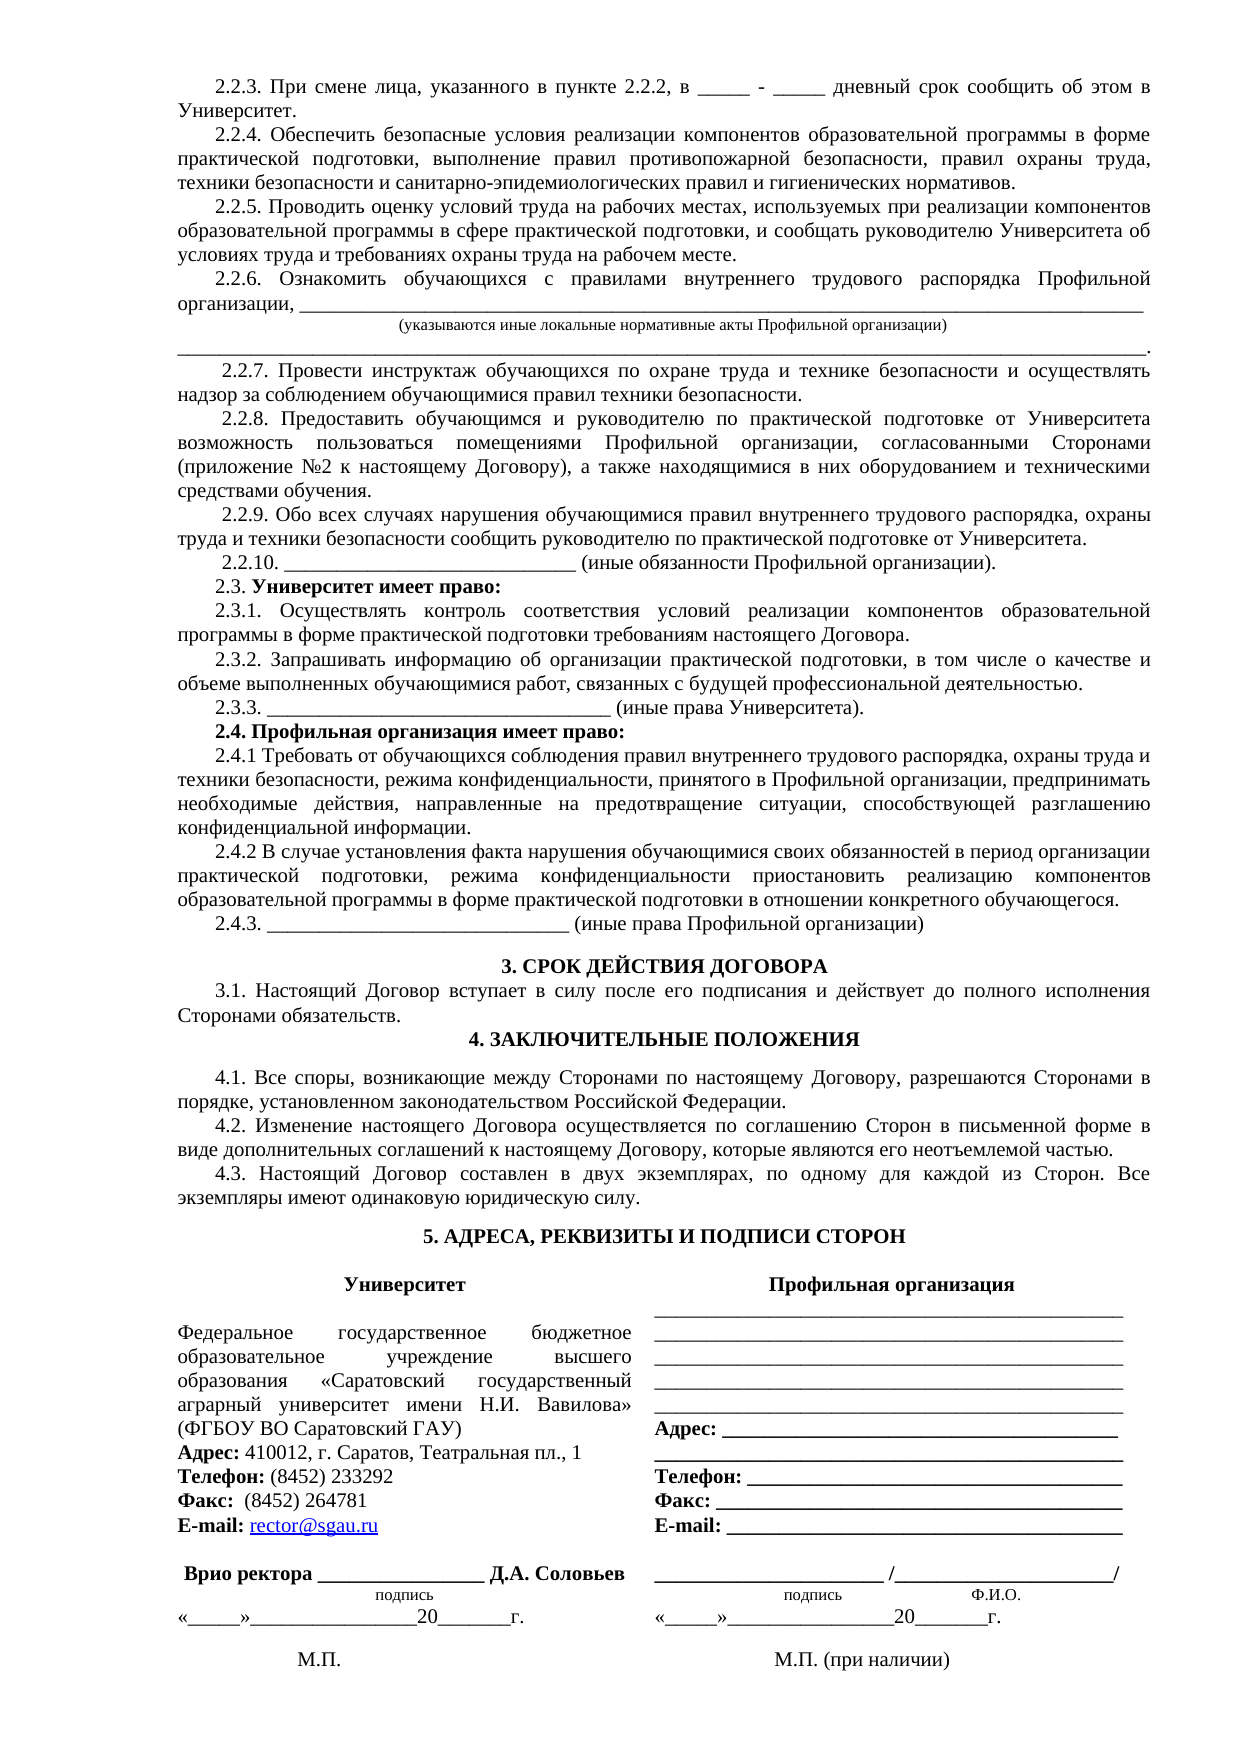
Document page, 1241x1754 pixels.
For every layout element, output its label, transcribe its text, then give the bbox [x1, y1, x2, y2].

text 2.2.8. Предоставить обучающимся и руководителю по практической подготовке от Университета возможность пользоваться помещениями Профильной организации, согласованными Сторонами (приложение №2 к настоящему Договору), а также находящимися в них оборудованием и техническими средствами обучения. [177, 406, 1152, 502]
text 2.4.3. _____________________________ (иные права Профильной организации) [177, 911, 1152, 935]
text 2.2.9. Обо всех случаях нарушения обучающимися правил внутреннего трудового распорядка, охраны труда и техники безопасности сообщить руководителю по практической подготовке от Университета. [177, 502, 1152, 550]
text 4. заключительные положения [177, 1027, 1152, 1051]
text 2.4.1 Требовать от обучающихся соблюдения правил внутреннего трудового распорядка, охраны труда и техники безопасности, режима конфиденциальности, принятого в Профильной организации, предпринимать необходимые действия, направленные на предотвращение ситуации, способствующей разглашению конфиденциальной информации. [177, 743, 1152, 839]
text 4.2. Изменение настоящего Договора осуществляется по соглашению Сторон в письменной форме в виде дополнительных соглашений к настоящему Договору, которые являются его неотъемлемой частью. [177, 1113, 1152, 1161]
text 2.4. Профильная организация имеет право: [177, 719, 1152, 743]
text 4.1. Все споры, возникающие между Сторонами по настоящему Договору, разрешаются Сторонами в порядке, установленном законодательством Российской Федерации. [177, 1065, 1152, 1113]
text 5. АДРЕСА, РЕКВИЗИТЫ И ПОДПИСИ СТОРОН [177, 1224, 1152, 1248]
text 2.2.6. Ознакомить обучающихся с правилами внутреннего трудового распорядка Профильной организации, _________________________________________________________________________________ [177, 266, 1152, 314]
table_header Университет Федеральное государственное бюджетное образовательное учреждение высшего образования «Саратовский государственный аграрный университет имени Н.И. Вавилова» (ФГБОУ ВО Саратовский ГАУ) Адрес: 410012, г. Саратов, Театральная пл., 1 Телефон: (8452) 233292 Факс: (8452) 264781 Е-mail: rector@sgau.ru Врио ректора ________________ Д.А. Соловьев подпись «_____»________________20_______г. М.П. [166, 1272, 643, 1671]
text 2.3.3. _________________________________ (иные права Университета). [177, 694, 1152, 719]
text 2.2.4. Обеспечить безопасные условия реализации компонентов образовательной программы в форме практической подготовки, выполнение правил противопожарной безопасности, правил охраны труда, техники безопасности и санитарно-эпидемиологических правил и гигиенических нормативов. [177, 122, 1152, 194]
table_header Профильная организация _____________________________________________ _____________________________________________ _____________________________________________ _____________________________________________ _____________________________________________ Адрес: ______________________________________ _____________________________________________ Телефон: ____________________________________ Факс: _______________________________________ E-mail: ______________________________________ ______________________ /_____________________/ подпись Ф.И.О. «_____»________________20_______г. М.П. (при наличии) [643, 1272, 1140, 1671]
text 2.2.3. При смене лица, указанного в пункте 2.2.2, в _____ - _____ дневный срок сообщить об этом в Университет. [177, 74, 1152, 122]
text 2.2.10. ____________________________ (иные обязанности Профильной организации). [177, 550, 1152, 574]
text 2.2.5. Проводить оценку условий труда на рабочих местах, используемых при реализации компонентов образовательной программы в сфере практической подготовки, и сообщать руководителю Университета об условиях труда и требованиях охраны труда на рабочем месте. [177, 194, 1152, 266]
text (указываются иные локальные нормативные акты Профильной организации) [177, 314, 1152, 334]
text 4.3. Настоящий Договор составлен в двух экземплярах, по одному для каждой из Сторон. Все экземпляры имеют одинаковую юридическую силу. [177, 1161, 1152, 1209]
text _____________________________________________________________________________________________. [177, 334, 1152, 358]
text 2.3. Университет имеет право: [215, 574, 1152, 598]
text 2.3.1. Осуществлять контроль соответствия условий реализации компонентов образовательной программы в форме практической подготовки требованиям настоящего Договора. [177, 598, 1152, 646]
text 3.1. Настоящий Договор вступает в силу после его подписания и действует до полного исполнения Сторонами обязательств. [177, 978, 1152, 1027]
text 2.4.2 В случае установления факта нарушения обучающимися своих обязанностей в период организации практической подготовки, режима конфиденциальности приостановить реализацию компонентов образовательной программы в форме практической подготовки в отношении конкретного обучающегося. [177, 839, 1152, 911]
text 3. Срок действия договора [177, 954, 1152, 978]
text 2.2.7. Провести инструктаж обучающихся по охране труда и технике безопасности и осуществлять надзор за соблюдением обучающимися правил техники безопасности. [177, 358, 1152, 406]
text 2.3.2. Запрашивать информацию об организации практической подготовки, в том числе о качестве и объеме выполненных обучающимися работ, связанных с будущей профессиональной деятельностью. [177, 646, 1152, 694]
